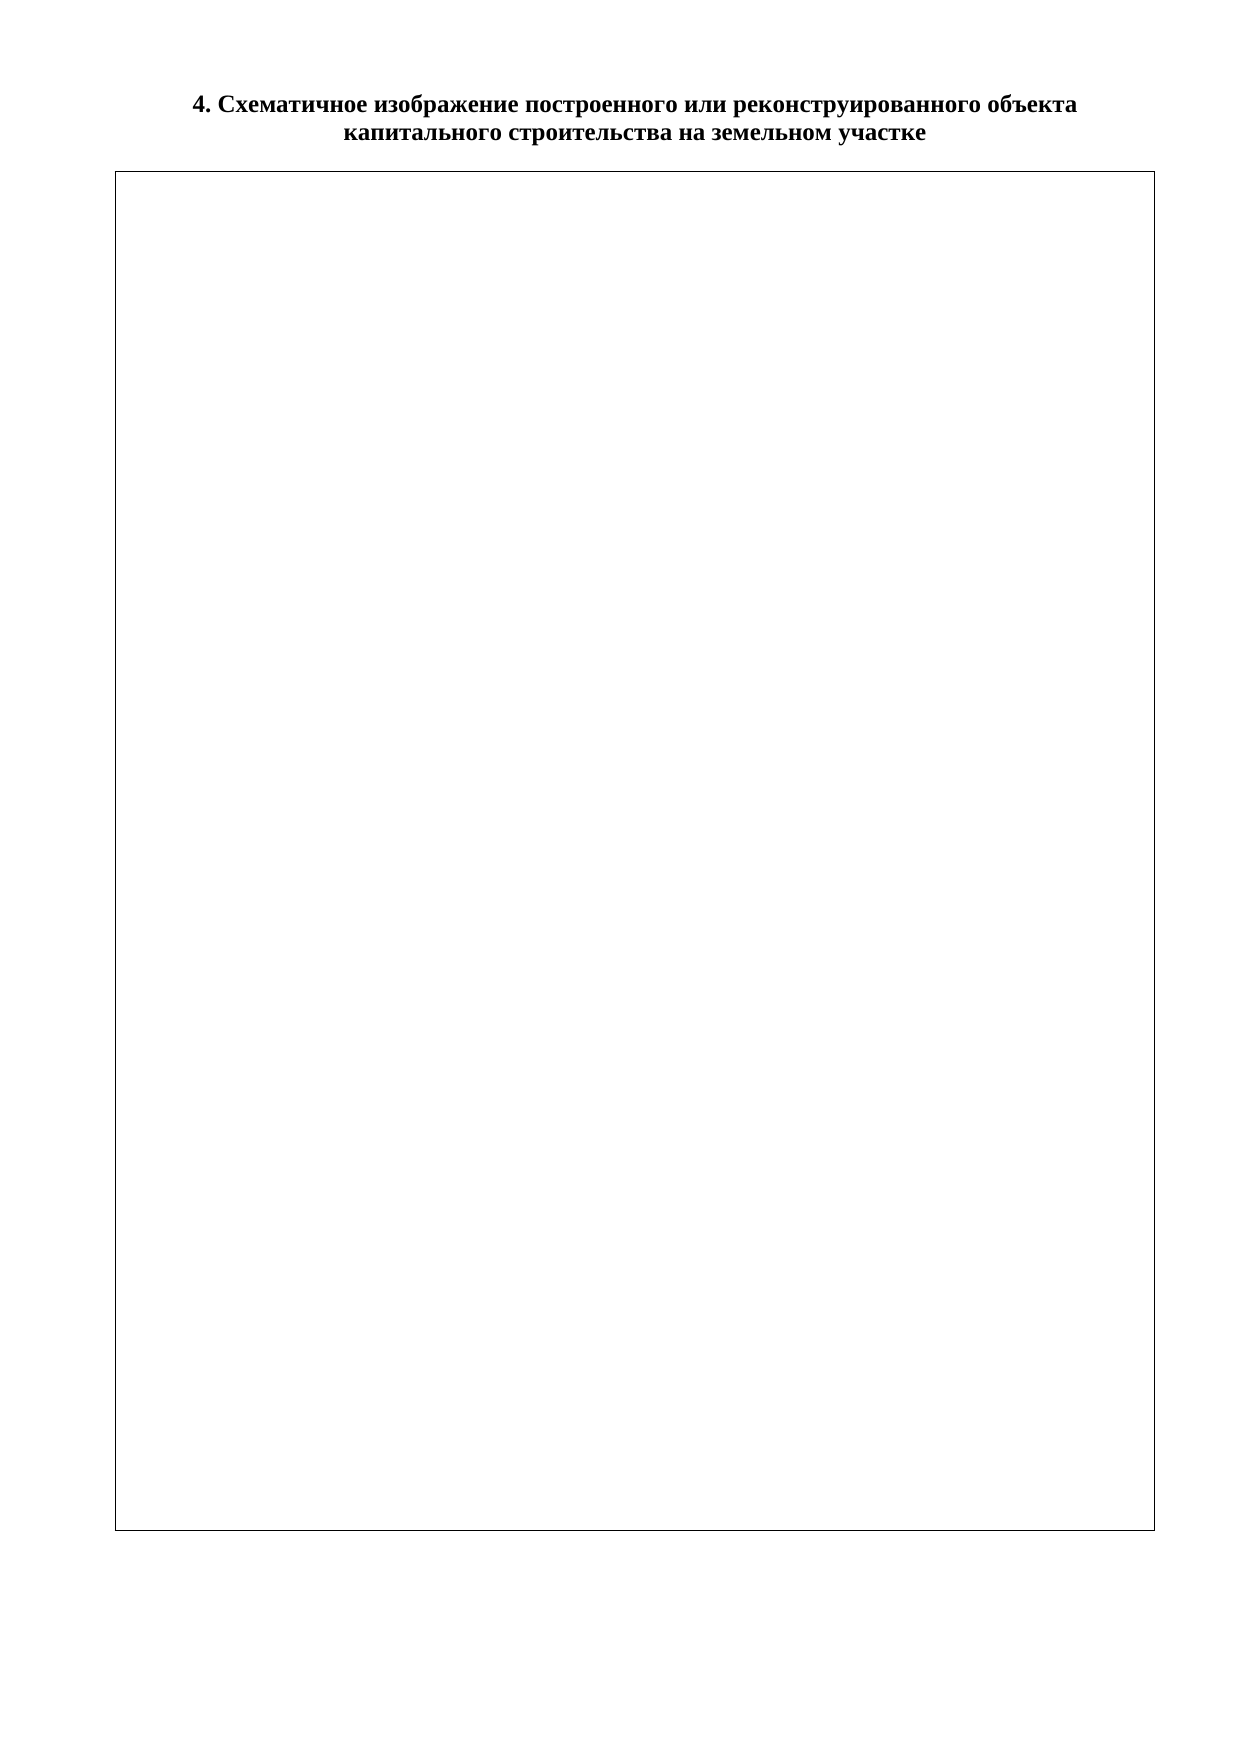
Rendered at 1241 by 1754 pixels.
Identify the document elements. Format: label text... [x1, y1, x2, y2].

table_header [116, 172, 1154, 1529]
text 4. Схематичное изображение построенного или реконструированного объекта капитального строительства на земельном участке [118, 89, 1152, 146]
